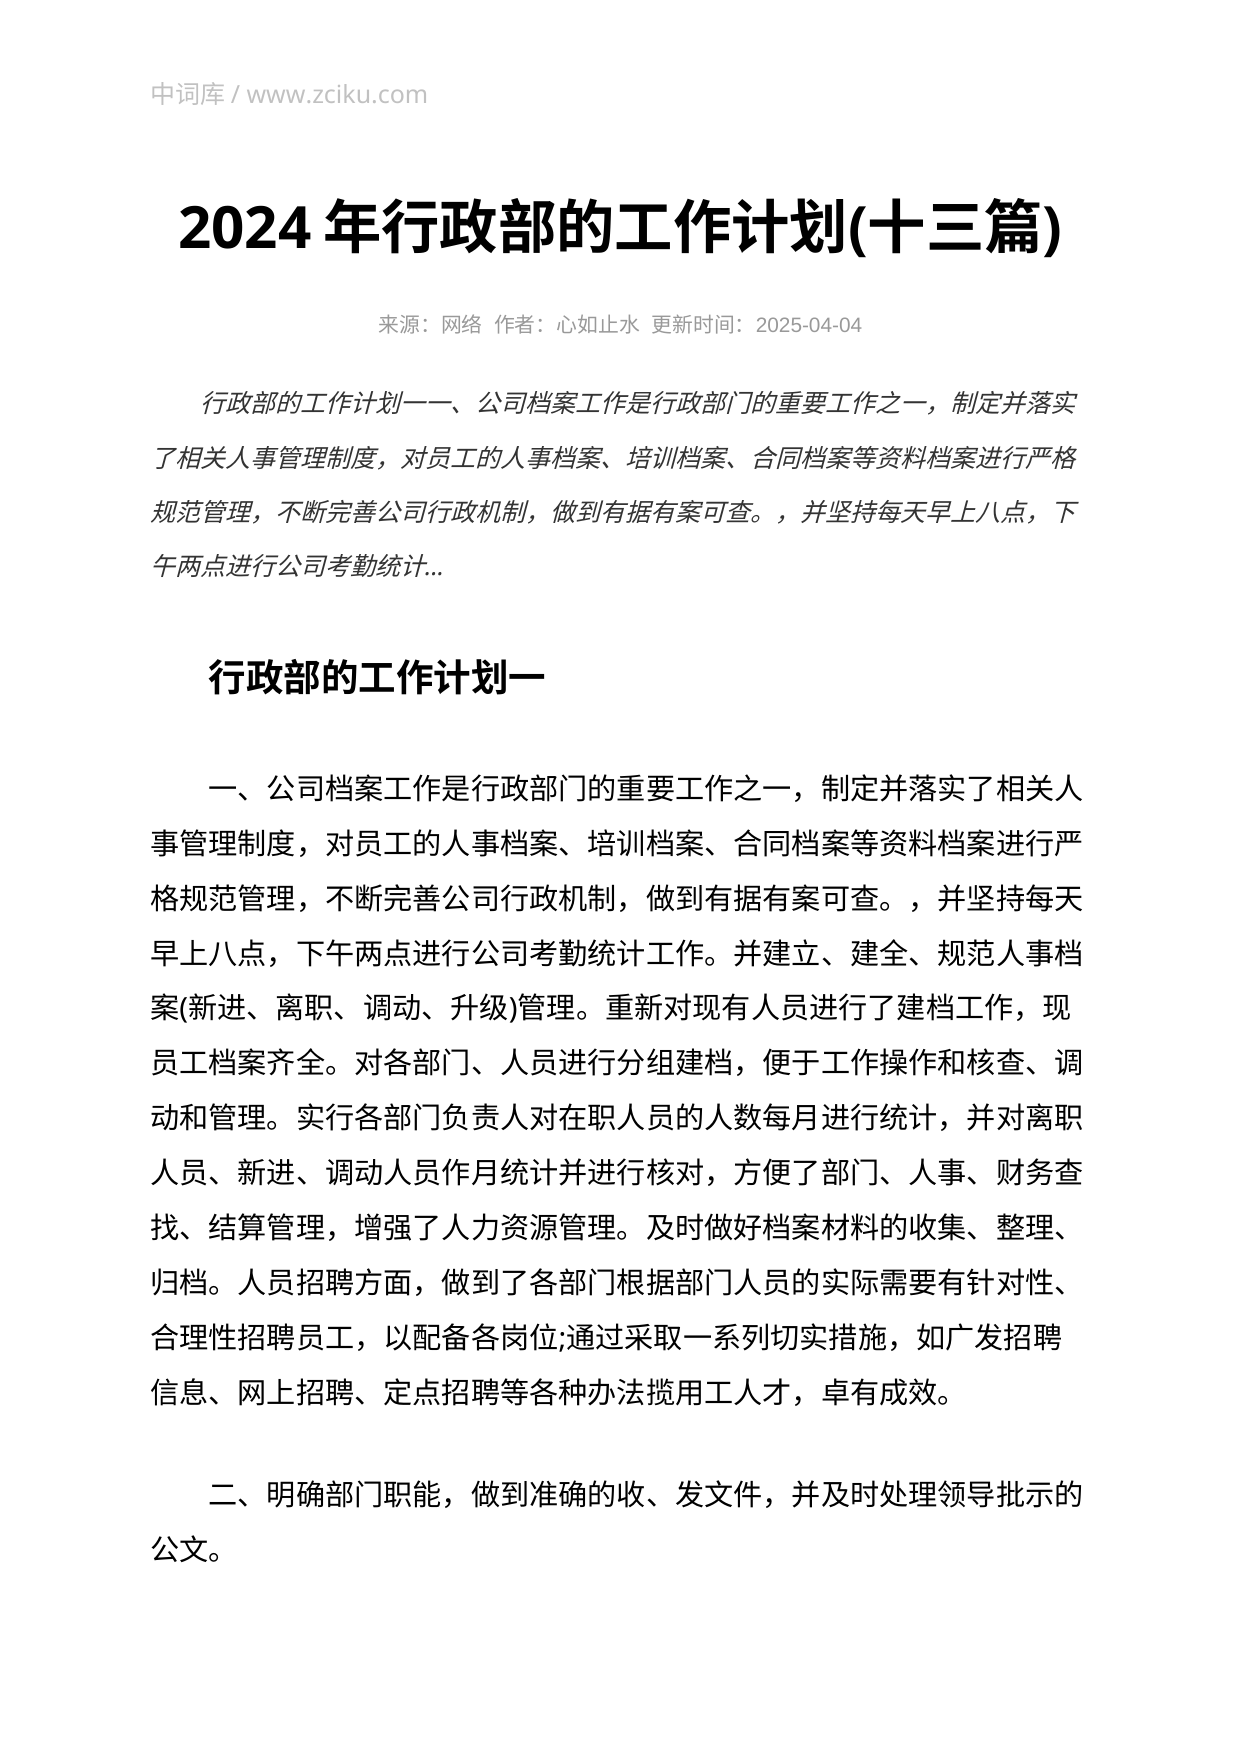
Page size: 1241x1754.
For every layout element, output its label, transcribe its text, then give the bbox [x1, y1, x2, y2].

text 行政部的工作计划一 [150, 648, 1090, 702]
text 一、公司档案工作是行政部门的重要工作之一，制定并落实了相关人事管理制度，对员工的人事档案、培训档案、合同档案等资料档案进行严格规范管理，不断完善公司行政机制，做到有据有案可查。，并坚持每天早上八点，下午两点进行公司考勤统计工作。并建立、建全、规范人事档案(新进、离职、调动、升级)管理。重新对现有人员进行了建档工作，现员工档案齐全。对各部门、人员进行分组建档，便于工作操作和核查、调动和管理。实行各部门负责人对在职人员的人数每月进行统计，并对离职人员、新进、调动人员作月统计并进行核对，方便了部门、人事、财务查找、结算管理，增强了人力资源管理。及时做好档案材料的收集、整理、归档。人员招聘方面，做到了各部门根据部门人员的实际需要有针对性、合理性招聘员工，以配备各岗位;通过采取一系列切实措施，如广发招聘信息、网上招聘、定点招聘等各种办法揽用工人才，卓有成效。 [150, 766, 1090, 1412]
text 来源：网络 作者：心如止水 更新时间：2025-04-04 [150, 313, 1090, 337]
subtitle 2024年行政部的工作计划(十三篇) [150, 181, 1090, 266]
text 二、明确部门职能，做到准确的收、发文件，并及时处理领导批示的公文。 [150, 1471, 1090, 1568]
text 行政部的工作计划一一、公司档案工作是行政部门的重要工作之一，制定并落实了相关人事管理制度，对员工的人事档案、培训档案、合同档案等资料档案进行严格规范管理，不断完善公司行政机制，做到有据有案可查。，并坚持每天早上八点，下午两点进行公司考勤统计... [150, 384, 1090, 583]
